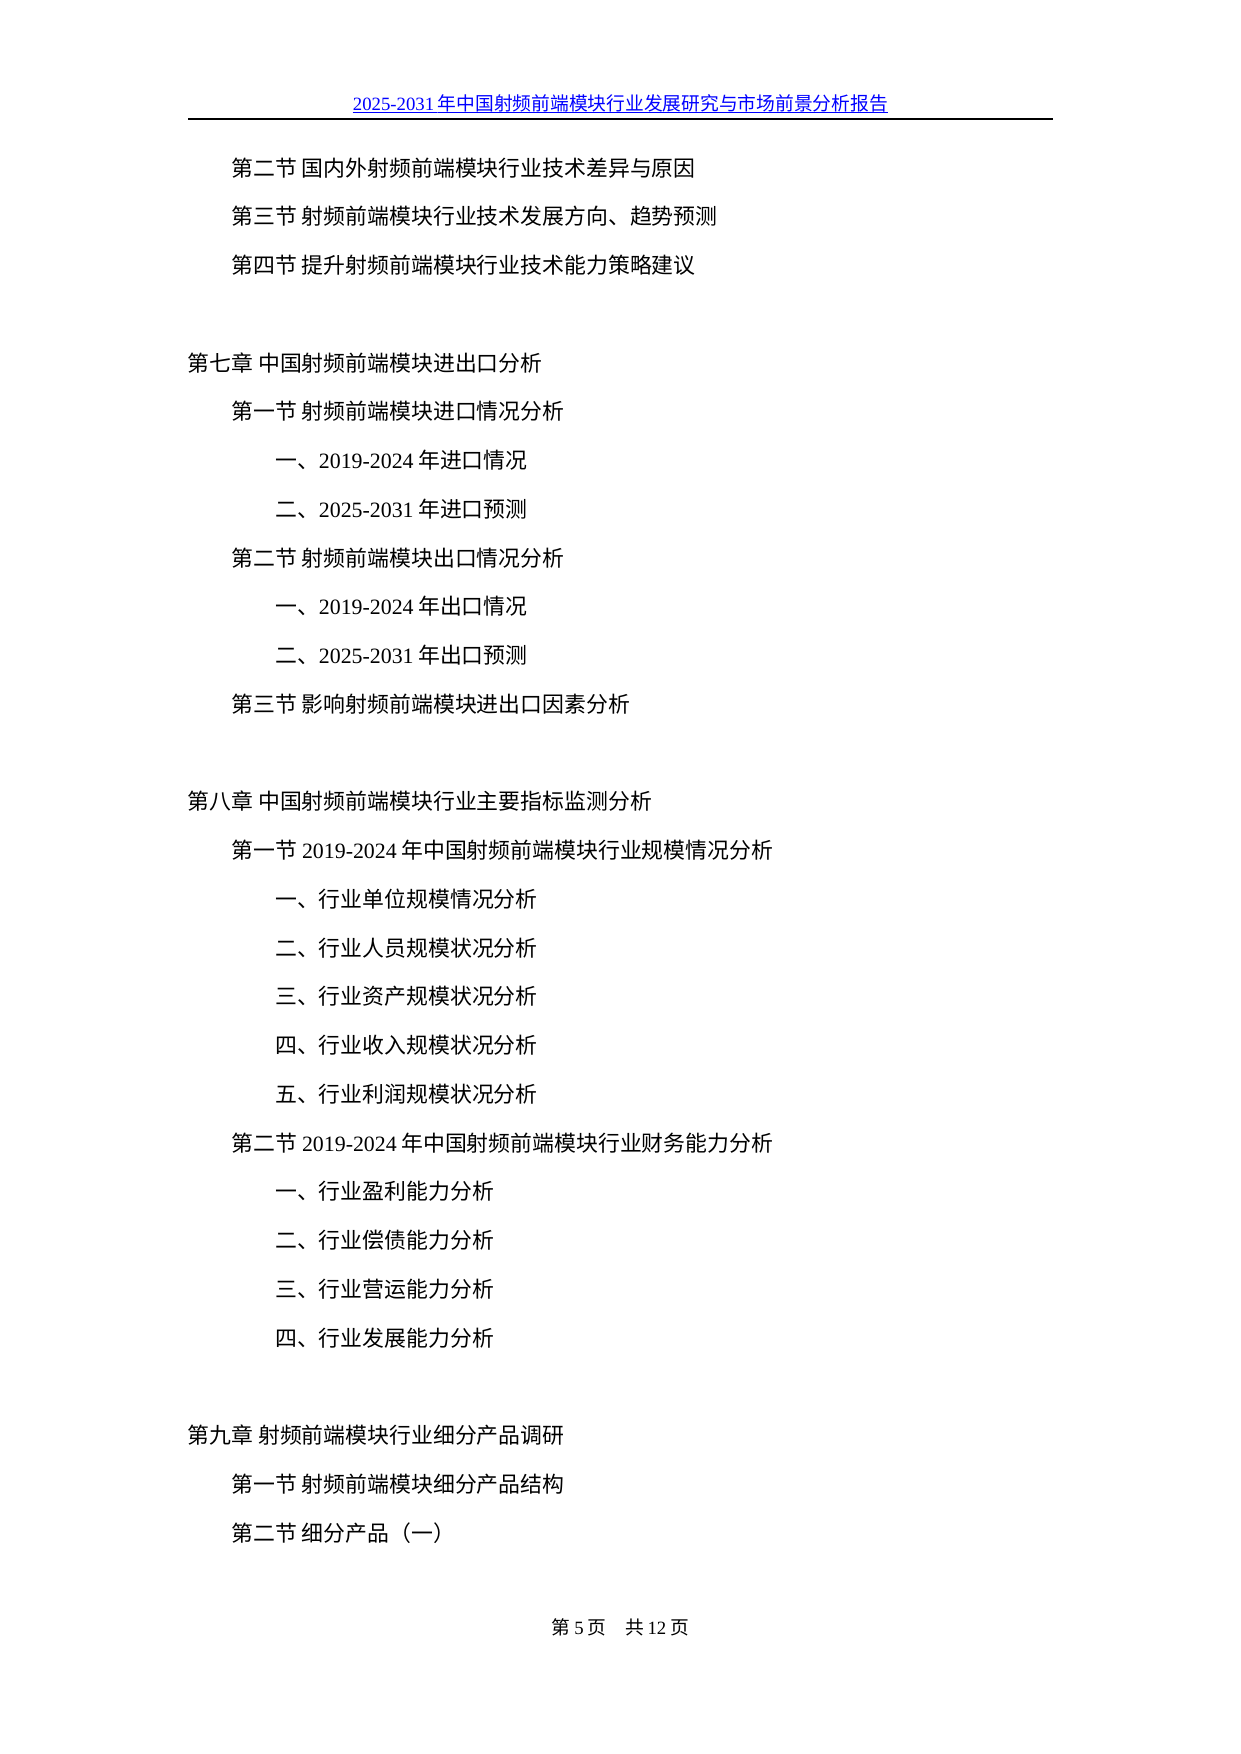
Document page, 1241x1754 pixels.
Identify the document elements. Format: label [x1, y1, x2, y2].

text [187, 150, 1053, 1548]
